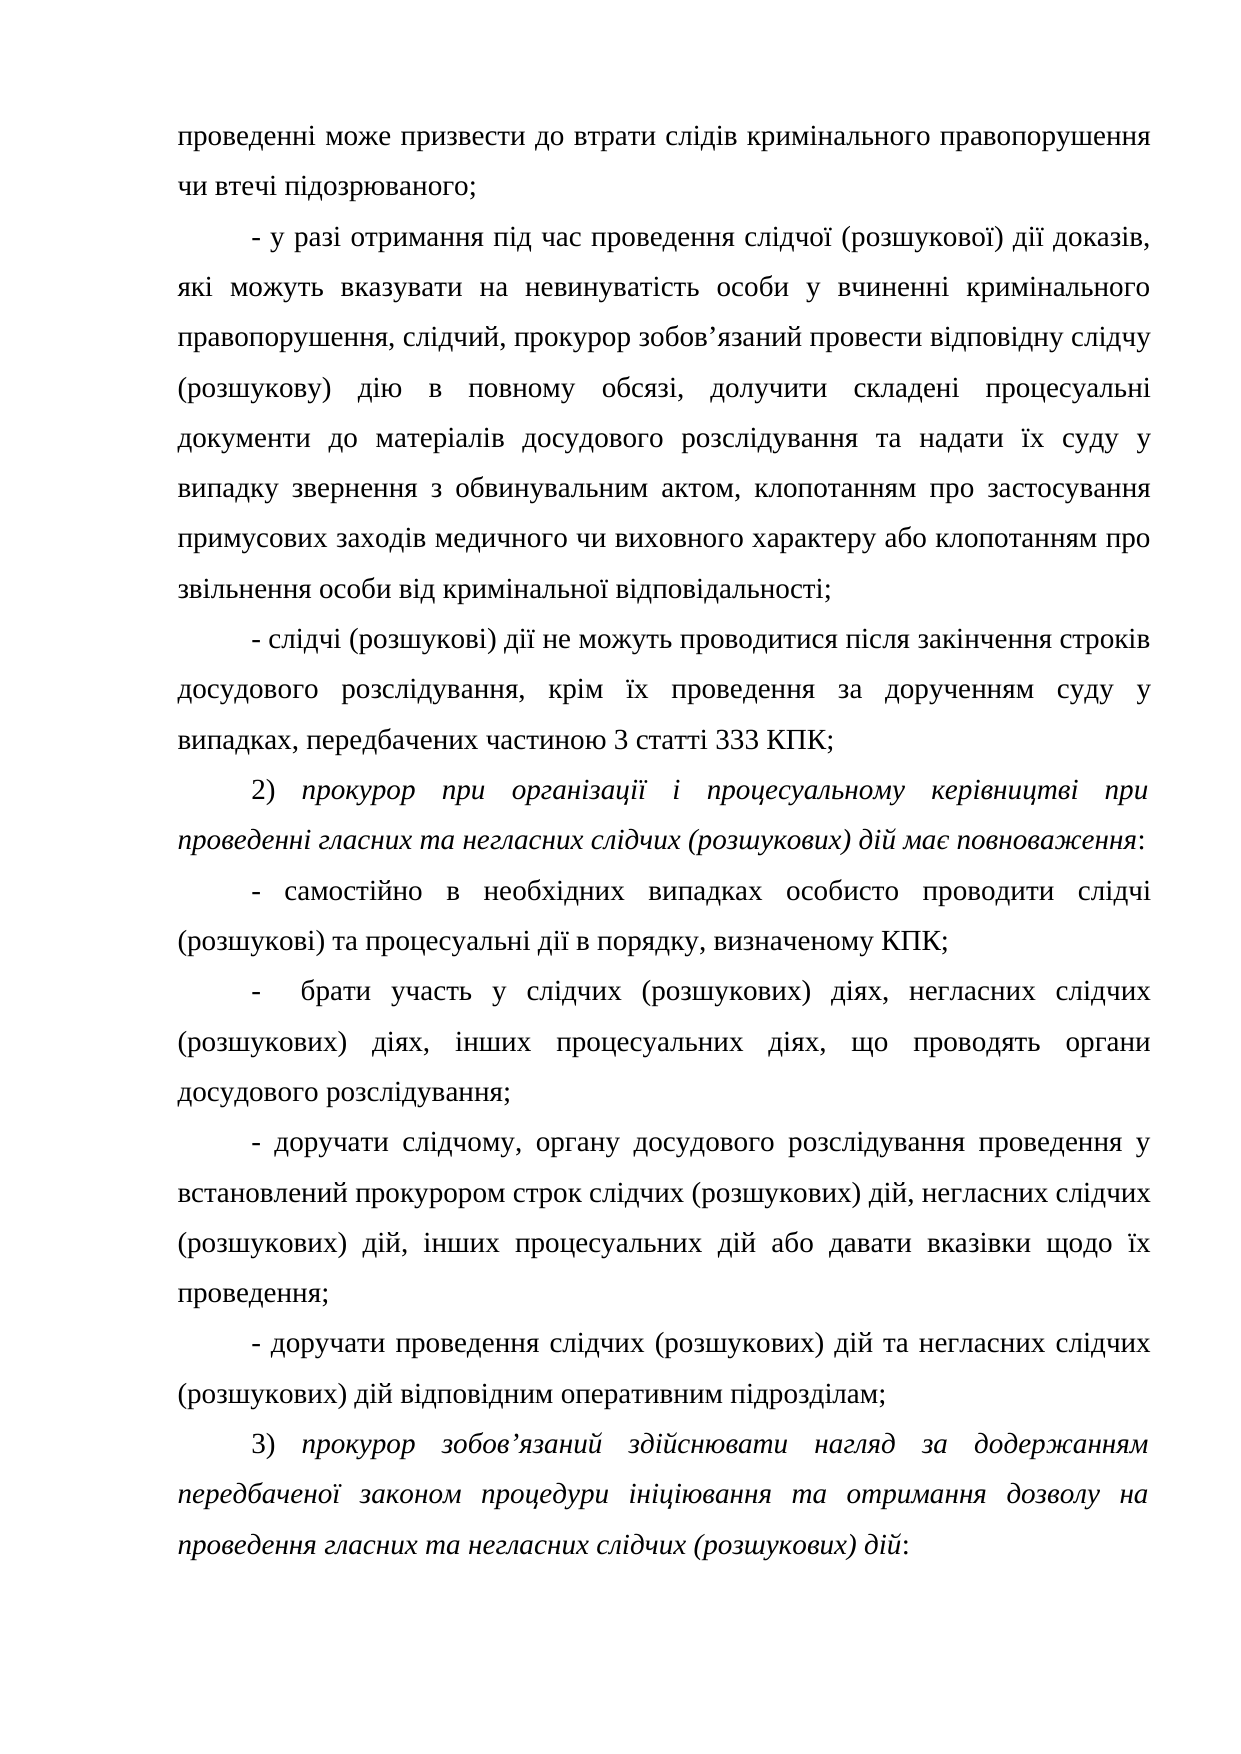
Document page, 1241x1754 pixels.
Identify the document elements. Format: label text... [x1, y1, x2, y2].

text - доручати слідчому, органу досудового розслідування проведення у встановлений прокурором строк слідчих (розшукових) дій, негласних слідчих (розшукових) дій, інших процесуальних дій або давати вказівки щодо їх проведення; [177, 1124, 1152, 1309]
text - у разі отримання під час проведення слідчої (розшукової) дії доказів, які можуть вказувати на невинуватість особи у вчиненні кримінального правопорушення, слідчий, прокурор зобов’язаний провести відповідну слідчу (розшукову) дію в повному обсязі, долучити складені процесуальні документи до матеріалів досудового розслідування та надати їх суду у випадку звернення з обвинувальним актом, клопотанням про застосування примусових заходів медичного чи виховного характеру або клопотанням про звільнення особи від кримінальної відповідальності; [177, 219, 1152, 604]
text 2) прокурор при організації і процесуальному керівництві при проведенні гласних та негласних слідчих (розшукових) дій має повноваження: [177, 772, 1152, 856]
text - брати участь у слідчих (розшукових) діях, негласних слідчих (розшукових) діях, інших процесуальних діях, що проводять органи досудового розслідування; [177, 973, 1152, 1108]
text - слідчі (розшукові) дії не можуть проводитися після закінчення строків досудового розслідування, крім їх проведення за дорученням суду у випадках, передбачених частиною 3 статті 333 КПК; [177, 621, 1152, 755]
text - самостійно в необхідних випадках особисто проводити слідчі (розшукові) та процесуальні дії в порядку, визначеному КПК; [177, 873, 1152, 957]
text 3) прокурор зобов’язаний здійснювати нагляд за додержанням передбаченої законом процедури ініціювання та отримання дозволу на проведення гласних та негласних слідчих (розшукових) дій: [177, 1426, 1152, 1560]
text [177, 118, 1152, 202]
text - доручати проведення слідчих (розшукових) дій та негласних слідчих (розшукових) дій відповідним оперативним підрозділам; [177, 1326, 1152, 1409]
